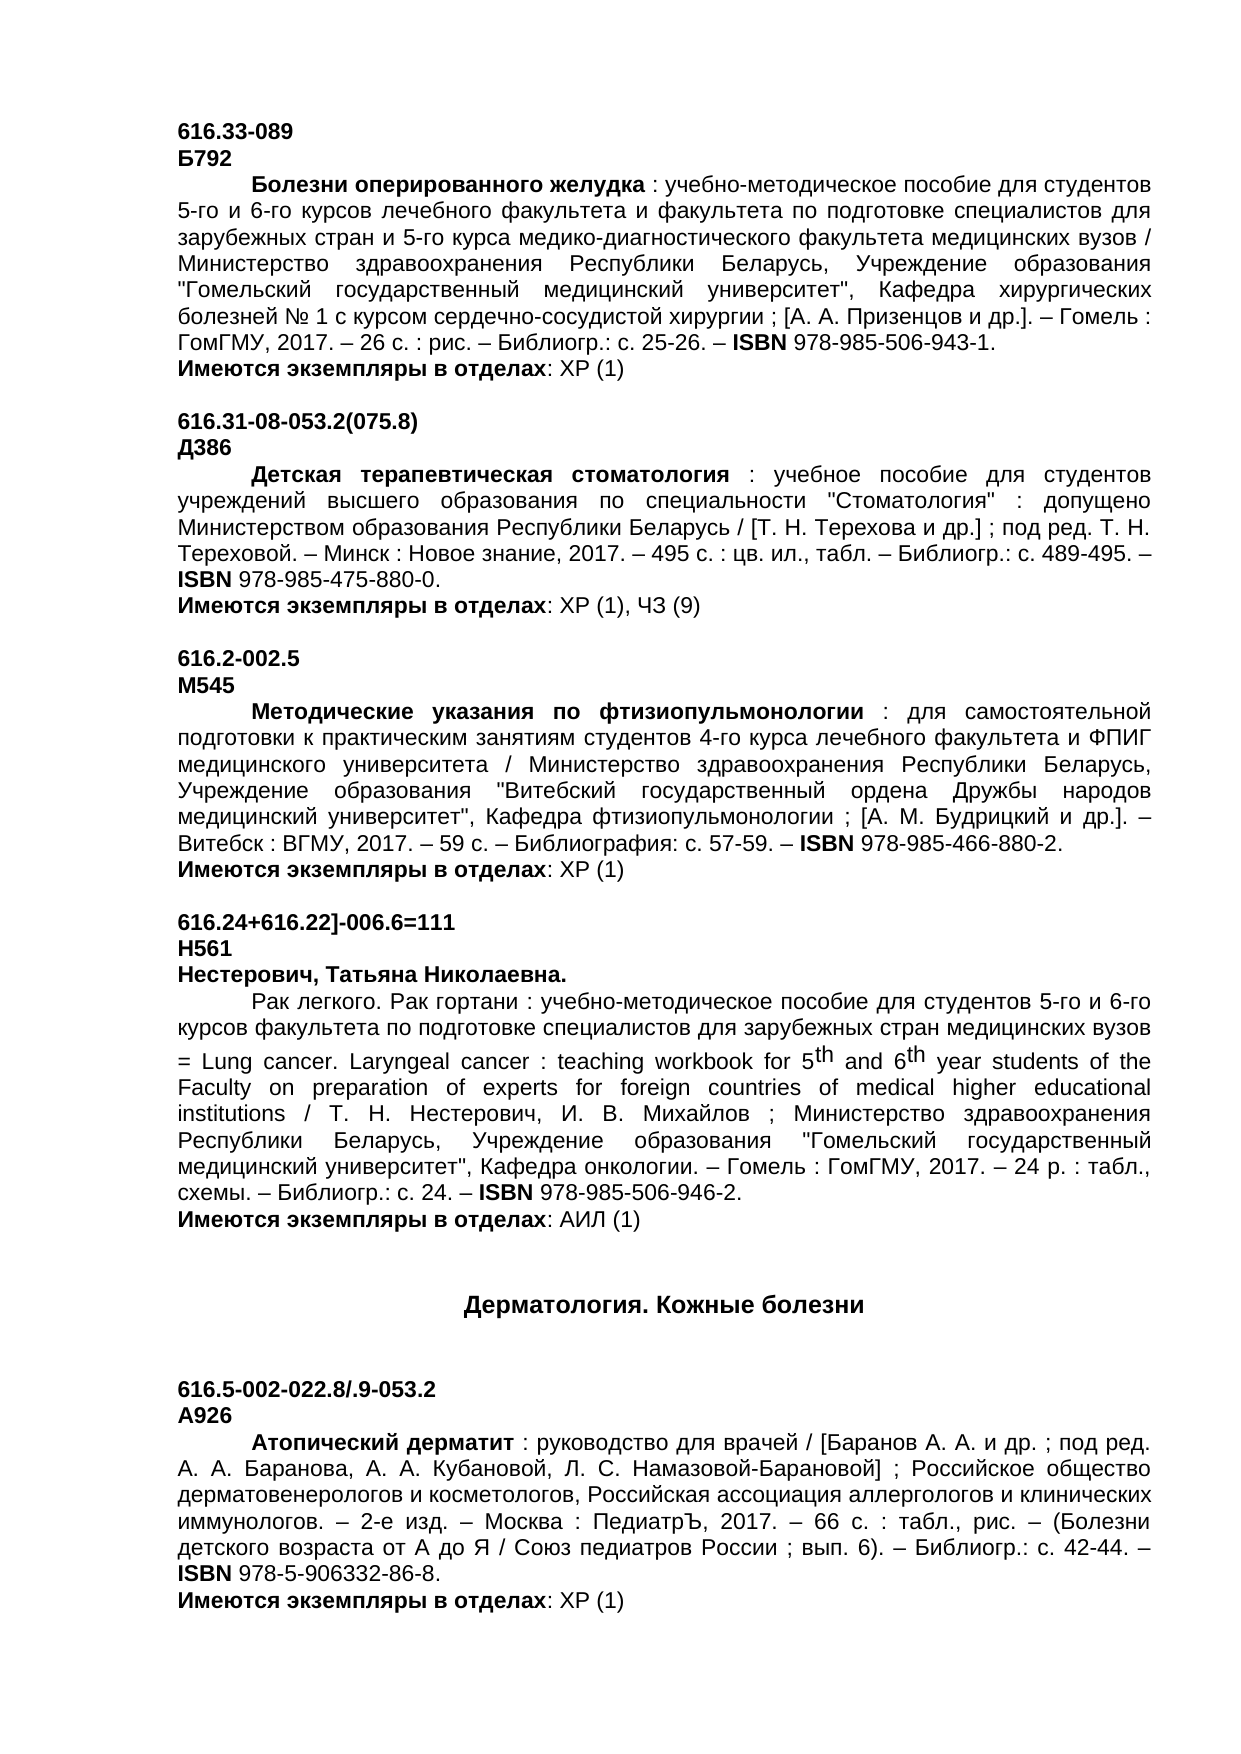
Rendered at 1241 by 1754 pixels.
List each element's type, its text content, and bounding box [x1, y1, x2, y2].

text 616.5-002-022.8/.9-053.2 [177, 1376, 1152, 1402]
text А926 [177, 1402, 1152, 1428]
text Детская терапевтическая стоматология : учебное пособие для студентов учреждений высшего образования по специальности "Стоматология" : допущено Министерством образования Республики Беларусь / [Т. Н. Терехова и др.] ; под ред. Т. Н. Тереховой. – Минск : Новое знание, 2017. – 495 с. : цв. ил., табл. – Библиогр.: с. 489-495. – ISBN 978-985-475-880-0. [177, 461, 1152, 592]
text Рак легкого. Рак гортани : учебно-методическое пособие для студентов 5-го и 6-го курсов факультета по подготовке специалистов для зарубежных стран медицинских вузов = Lung cancer. Laryngeal cancer : teaching workbook for 5th and 6th year students of the Faculty on preparation of experts for foreign countries of medical higher educational institutions / Т. Н. Нестерович, И. В. Михайлов ; Министерство здравоохранения Республики Беларусь, Учреждение образования "Гомельский государственный медицинский университет", Кафедра онкологии. – Гомель : ГомГМУ, 2017. – 24 p. : табл., схемы. – Библиогр.: с. 24. – ISBN 978-985-506-946-2. [177, 988, 1152, 1206]
text Б792 [177, 144, 1152, 171]
text Имеются экземпляры в отделах: АИЛ (1) [177, 1206, 1152, 1232]
text М545 [177, 672, 1152, 698]
text Болезни оперированного желудка : учебно-методическое пособие для студентов 5-го и 6-го курсов лечебного факультета и факультета по подготовке специалистов для зарубежных стран и 5-го курса медико-диагностического факультета медицинских вузов / Министерство здравоохранения Республики Беларусь, Учреждение образования "Гомельский государственный медицинский университет", Кафедра хирургических болезней № 1 с курсом сердечно-сосудистой хирургии ; [А. А. Призенцов и др.]. – Гомель : ГомГМУ, 2017. – 26 с. : рис. – Библиогр.: с. 25-26. – ISBN 978-985-506-943-1. [177, 171, 1152, 355]
text 616.31-08-053.2(075.8) [177, 408, 1152, 434]
text 616.24+616.22]-006.6=111 [177, 909, 1152, 935]
text Имеются экземпляры в отделах: ХР (1) [177, 1587, 1152, 1613]
text Имеются экземпляры в отделах: ХР (1) [177, 355, 1152, 382]
text Нестерович, Татьяна Николаевна. [177, 961, 1152, 988]
text Н561 [177, 935, 1152, 961]
text Д386 [177, 434, 1152, 461]
text Имеются экземпляры в отделах: ХР (1), ЧЗ (9) [177, 592, 1152, 619]
text Дерматология. Кожные болезни [177, 1289, 1152, 1318]
text Атопический дерматит : руководство для врачей / [Баранов А. А. и др. ; под ред. А. А. Баранова, А. А. Кубановой, Л. С. Намазовой-Барановой] ; Российское общество дерматовенерологов и косметологов, Российская ассоциация аллергологов и клинических иммунологов. – 2-е изд. – Москва : ПедиатрЪ, 2017. – 66 с. : табл., рис. – (Болезни детского возраста от А до Я / Союз педиатров России ; вып. 6). – Библиогр.: с. 42-44. – ISBN 978-5-906332-86-8. [177, 1428, 1152, 1587]
text 616.33-089 [177, 118, 1152, 144]
text Имеются экземпляры в отделах: ХР (1) [177, 856, 1152, 882]
text 616.2-002.5 [177, 645, 1152, 672]
text Методические указания по фтизиопульмонологии : для самостоятельной подготовки к практическим занятиям студентов 4-го курса лечебного факультета и ФПИГ медицинского университета / Министерство здравоохранения Республики Беларусь, Учреждение образования "Витебский государственный ордена Дружбы народов медицинский университет", Кафедра фтизиопульмонологии ; [А. М. Будрицкий и др.]. – Витебск : ВГМУ, 2017. – 59 с. – Библиография: с. 57-59. – ISBN 978-985-466-880-2. [177, 698, 1152, 856]
